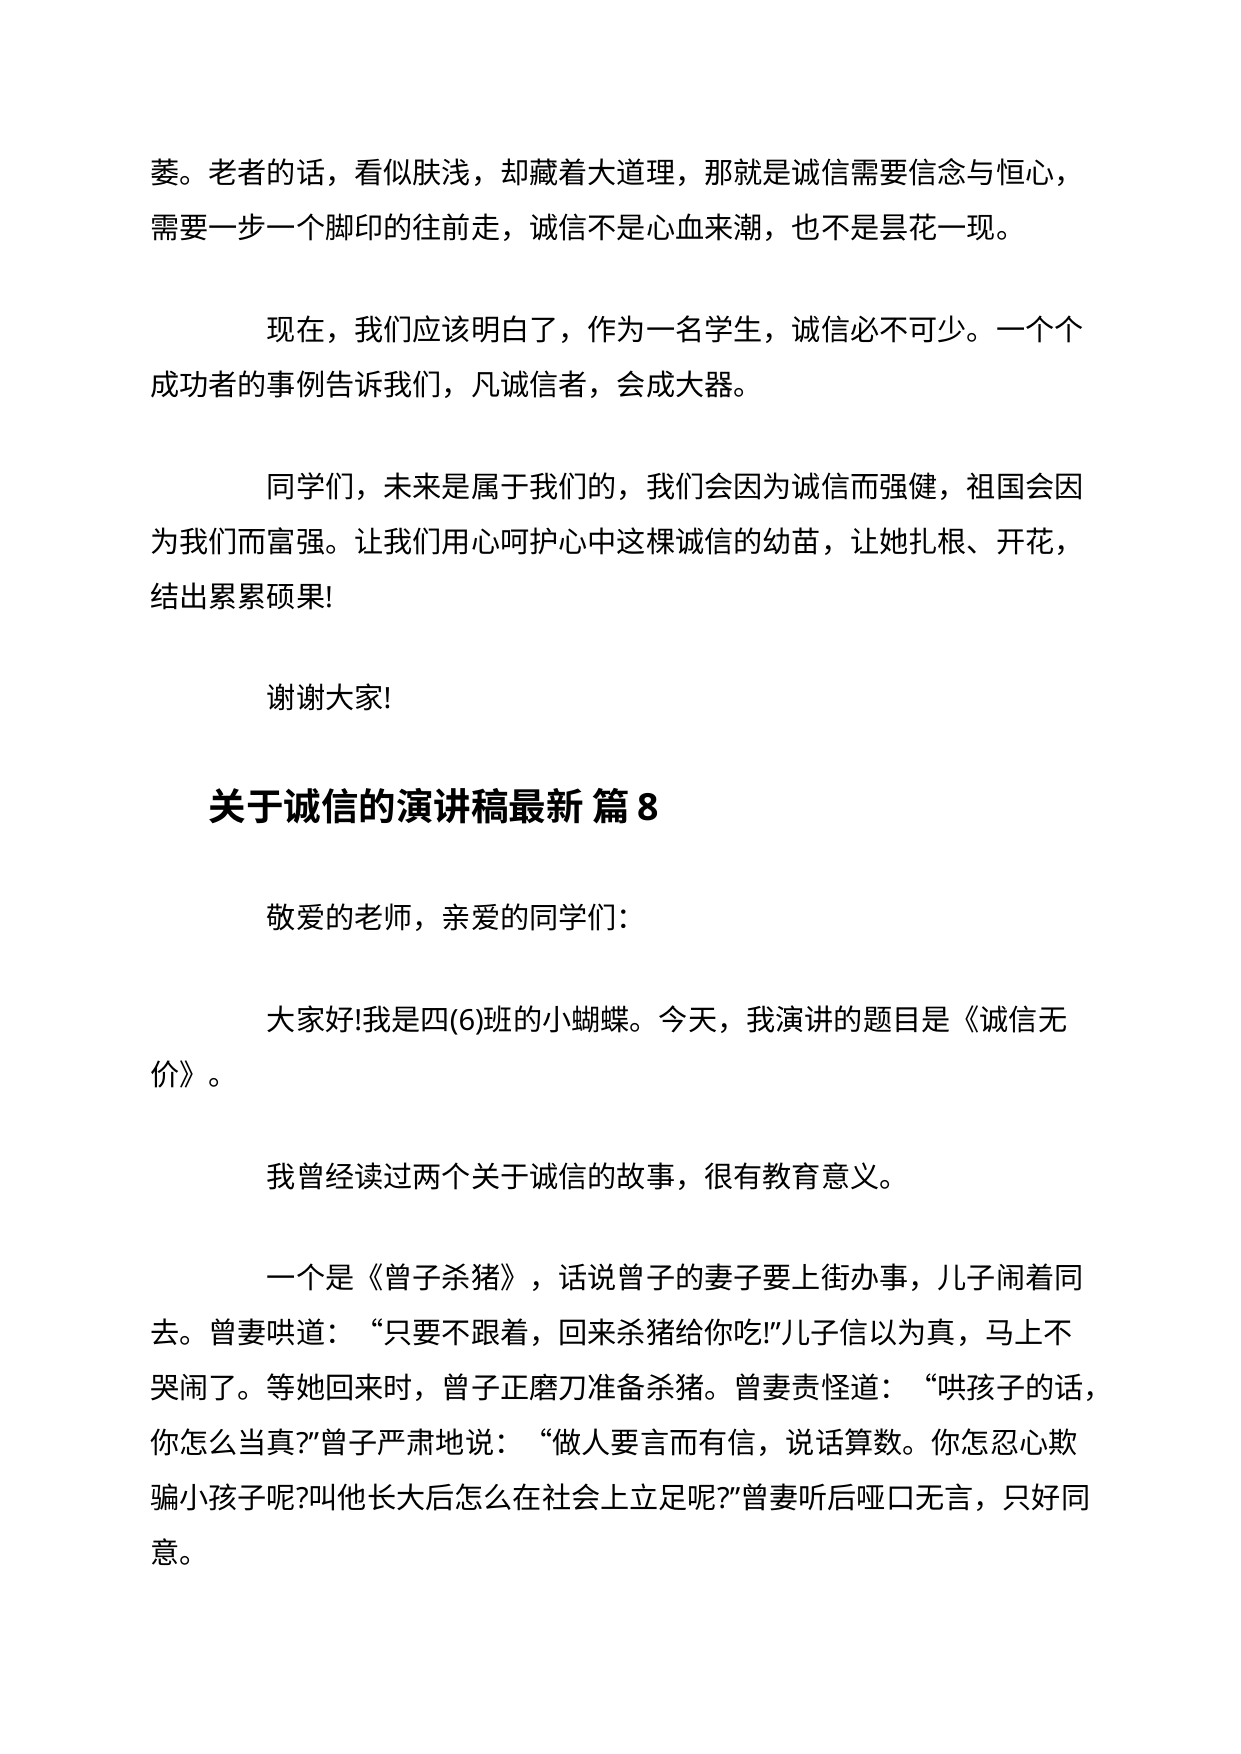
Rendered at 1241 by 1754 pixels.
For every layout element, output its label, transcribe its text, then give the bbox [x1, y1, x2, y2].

text 现在，我们应该明白了，作为一名学生，诚信必不可少。一个个成功者的事例告诉我们，凡诚信者，会成大器。 [150, 307, 1090, 404]
text 一个是《曾子杀猪》，话说曾子的妻子要上街办事，儿子闹着同去。曾妻哄道：“只要不跟着，回来杀猪给你吃!”儿子信以为真，马上不哭闹了。等她回来时，曾子正磨刀准备杀猪。曾妻责怪道：“哄孩子的话，你怎么当真?”曾子严肃地说：“做人要言而有信，说话算数。你怎忍心欺骗小孩子呢?叫他长大后怎么在社会上立足呢?”曾妻听后哑口无言，只好同意。 [150, 1255, 1090, 1572]
text 大家好!我是四(6)班的小蝴蝶。今天，我演讲的题目是《诚信无价》。 [150, 996, 1090, 1094]
text 谢谢大家! [150, 675, 1090, 717]
text 敬爱的老师，亲爱的同学们： [150, 895, 1090, 937]
text 关于诚信的演讲稿最新 篇8 [150, 777, 1090, 832]
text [150, 150, 1090, 247]
text 同学们，未来是属于我们的，我们会因为诚信而强健，祖国会因为我们而富强。让我们用心呵护心中这棵诚信的幼苗，让她扎根、开花，结出累累硕果! [150, 463, 1090, 616]
text 我曾经读过两个关于诚信的故事，很有教育意义。 [150, 1153, 1090, 1196]
